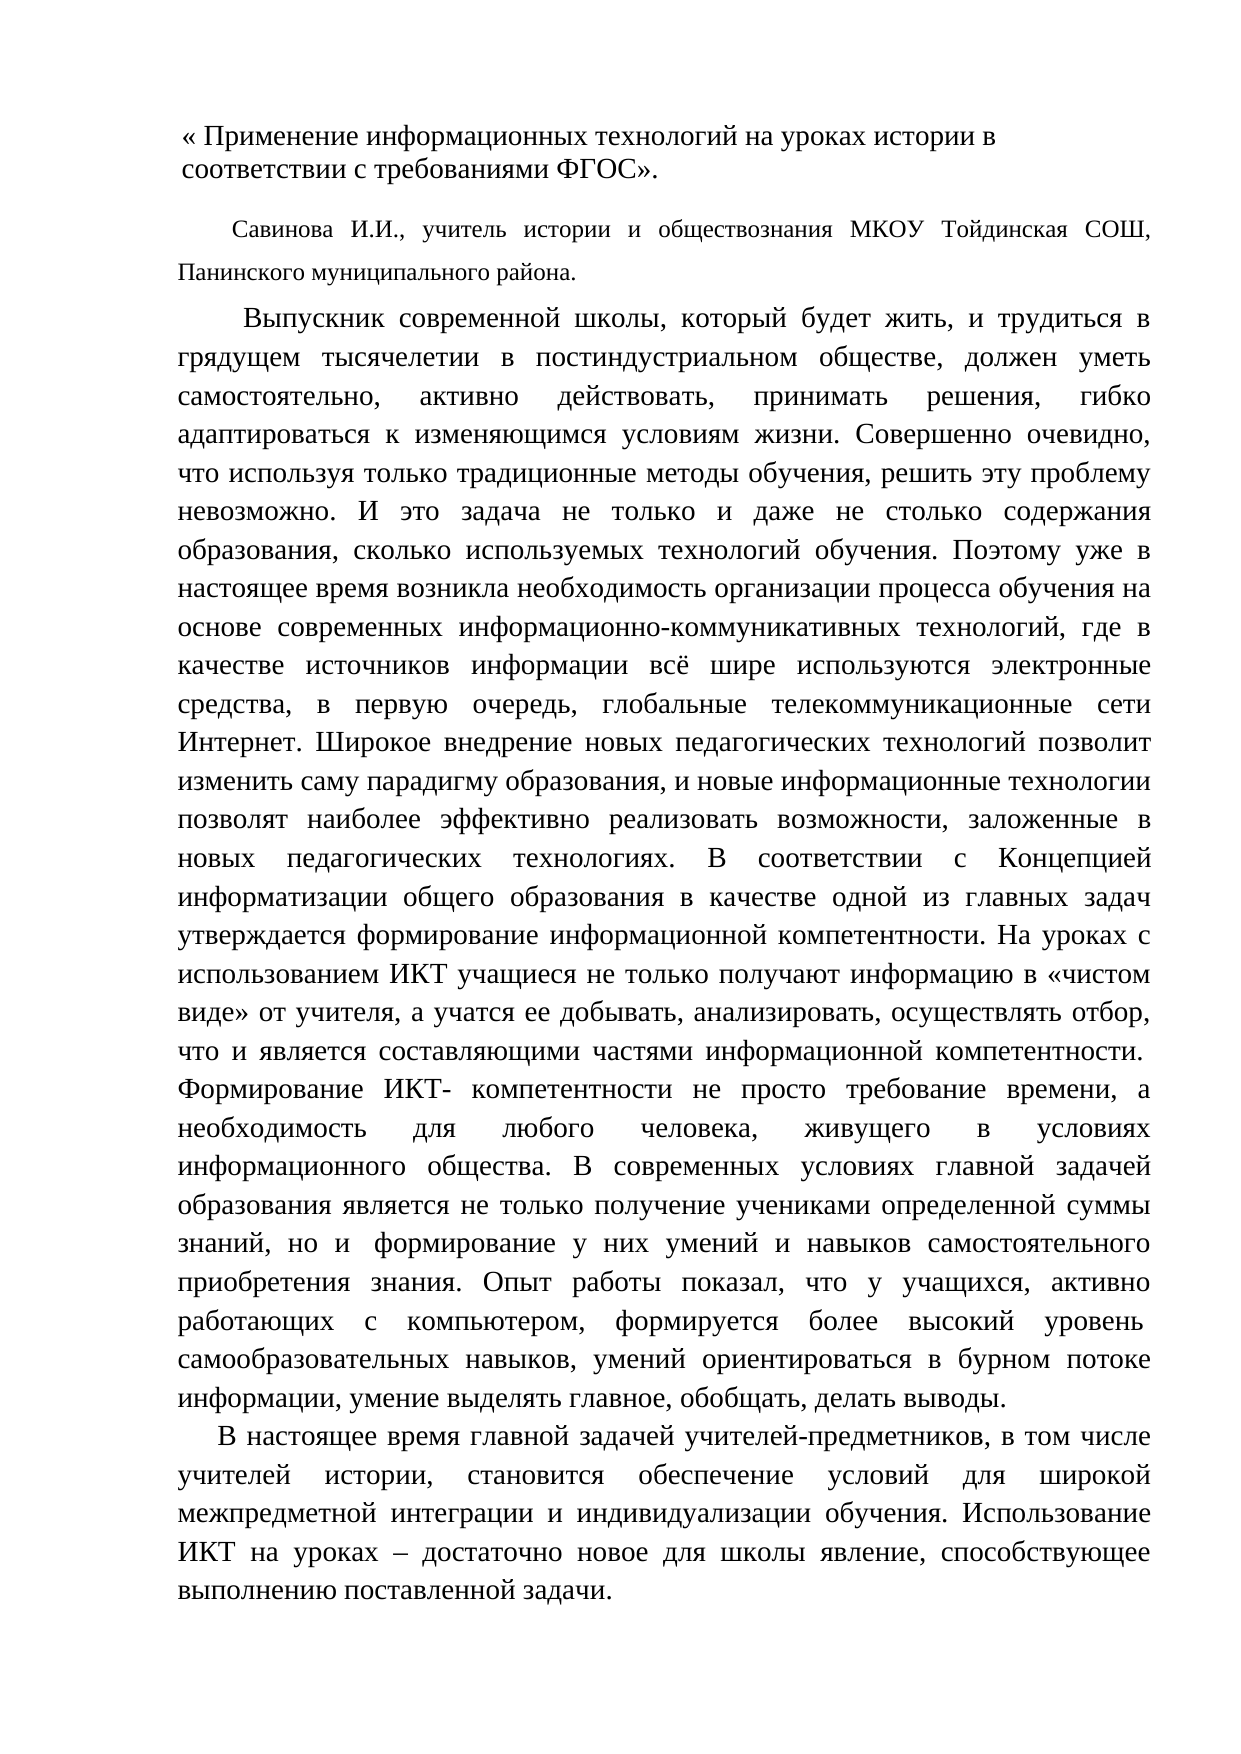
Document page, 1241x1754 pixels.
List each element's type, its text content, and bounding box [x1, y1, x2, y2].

text « Применение информационных технологий на уроках истории в соответствии с требованиями ФГОС». [181, 118, 1152, 185]
text Выпускник современной школы, который будет жить, и трудиться в грядущем тысячелетии в постиндустриальном обществе, должен уметь самостоятельно, активно действовать, принимать решения, гибко адаптироваться к изменяющимся условиям жизни. Совершенно очевидно, что используя только традиционные методы обучения, решить эту проблему невозможно. И это задача не только и даже не столько содержания образования, сколько используемых технологий обучения. Поэтому уже в настоящее время возникла необходимость организации процесса обучения на основе современных информационно-коммуникативных технологий, где в качестве источников информации всё шире используются электронные средства, в первую очередь, глобальные телекоммуникационные сети Интернет. Широкое внедрение новых педагогических технологий позволит изменить саму парадигму образования, и новые информационные технологии позволят наиболее эффективно реализовать возможности, заложенные в новых педагогических технологиях. В соответствии с Концепцией информатизации общего образования в качестве одной из главных задач утверждается формирование информационной компетентности. На уроках с использованием ИКТ учащиеся не только получают информацию в «чистом виде» от учителя, а учатся ее добывать, анализировать, осуществлять отбор, что и является составляющими частями информационной компетентности. Формирование ИКТ- компетентности не просто требование времени, а необходимость для любого человека, живущего в условиях информационного общества. В современных условиях главной задачей образования является не только получение учениками определенной суммы знаний, но и формирование у них умений и навыков самостоятельного приобретения знания. Опыт работы показал, что у учащихся, активно работающих с компьютером, формируется более высокий уровень самообразовательных навыков, умений ориентироваться в бурном потоке информации, умение выделять главное, обобщать, делать выводы. [177, 301, 1152, 1413]
text В настоящее время главной задачей учителей-предметников, в том числе учителей истории, становится обеспечение условий для широкой межпредметной интеграции и индивидуализации обучения. Использование ИКТ на уроках – достаточно новое для школы явление, способствующее выполнению поставленной задачи. [177, 1418, 1152, 1606]
text Савинова И.И., учитель истории и обществознания МКОУ Тойдинская СОШ, Панинского муниципального района. [177, 214, 1152, 286]
